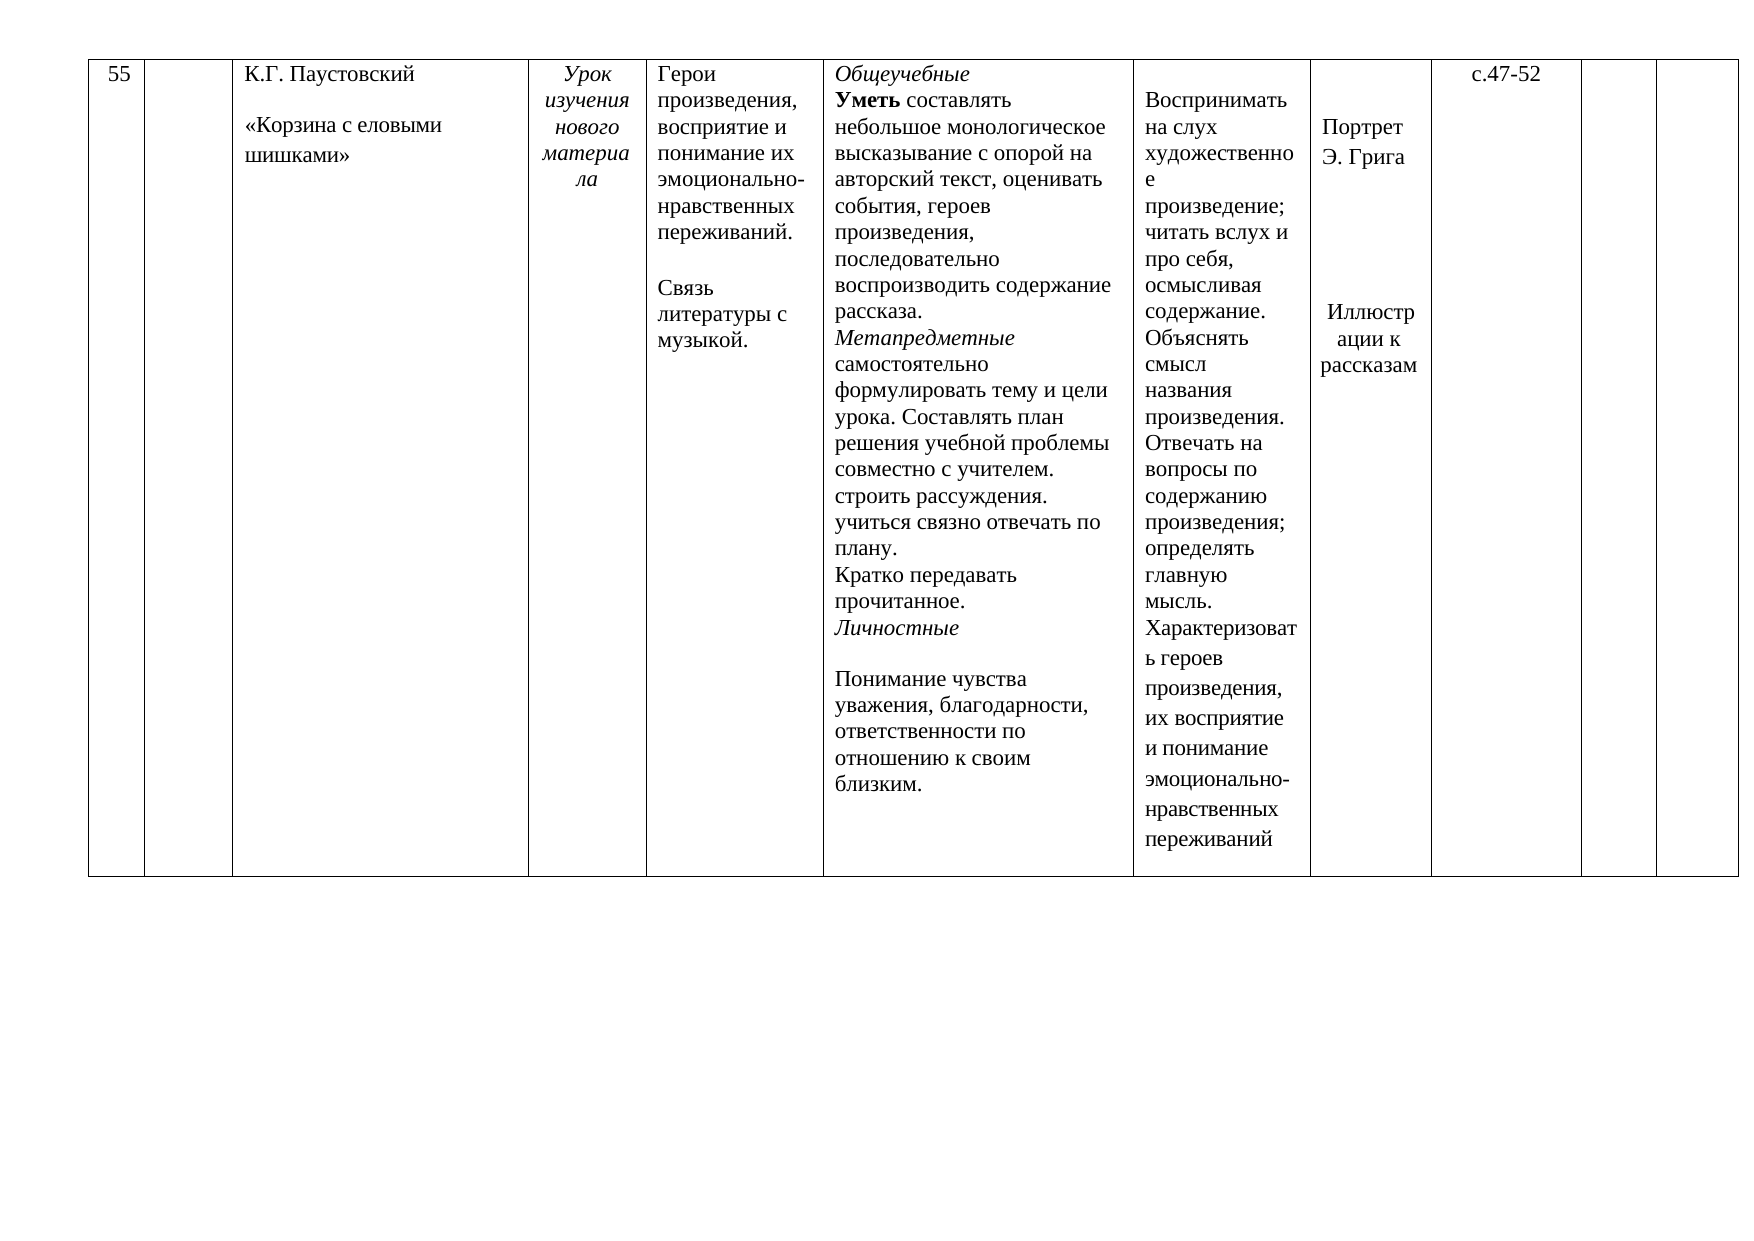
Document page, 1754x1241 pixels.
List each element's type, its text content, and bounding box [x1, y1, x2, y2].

table_cell [145, 60, 232, 876]
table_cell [233, 60, 528, 876]
table_cell 55 [89, 60, 144, 876]
table_cell Портрет Э. Грига Иллюстрации к рассказам [1311, 60, 1431, 876]
table_cell [1582, 60, 1656, 876]
table_cell Общеучебные Уметь составлять небольшое монологическое высказывание с опорой на авторский текст, оценивать события, героев произведения, последовательно воспроизводить содержание рассказа. Метапредметные самостоятельно формулировать тему и цели урока. Составлять план решения учебной проблемы совместно с учителем. строить рассуждения. учиться связно отвечать по плану. Кратко передавать прочитанное. Личностные Понимание чувства уважения, благодарности, ответственности по отношению к своим близким. [824, 60, 1133, 876]
table_cell Воспринимать на слух художественное произведение; читать вслух и про себя, осмысливая содержание. Объяснять смысл названия произведения. Отвечать на вопросы по содержанию произведения; определять главную мысль. Характеризовать героев произведения, их восприятие и понимание эмоционально-нравственных переживаний [1134, 60, 1310, 876]
table_cell [1657, 60, 1738, 876]
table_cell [647, 60, 823, 876]
table_cell с.47-52 [1432, 60, 1581, 876]
table_cell Урок изучения нового материала [529, 60, 646, 876]
